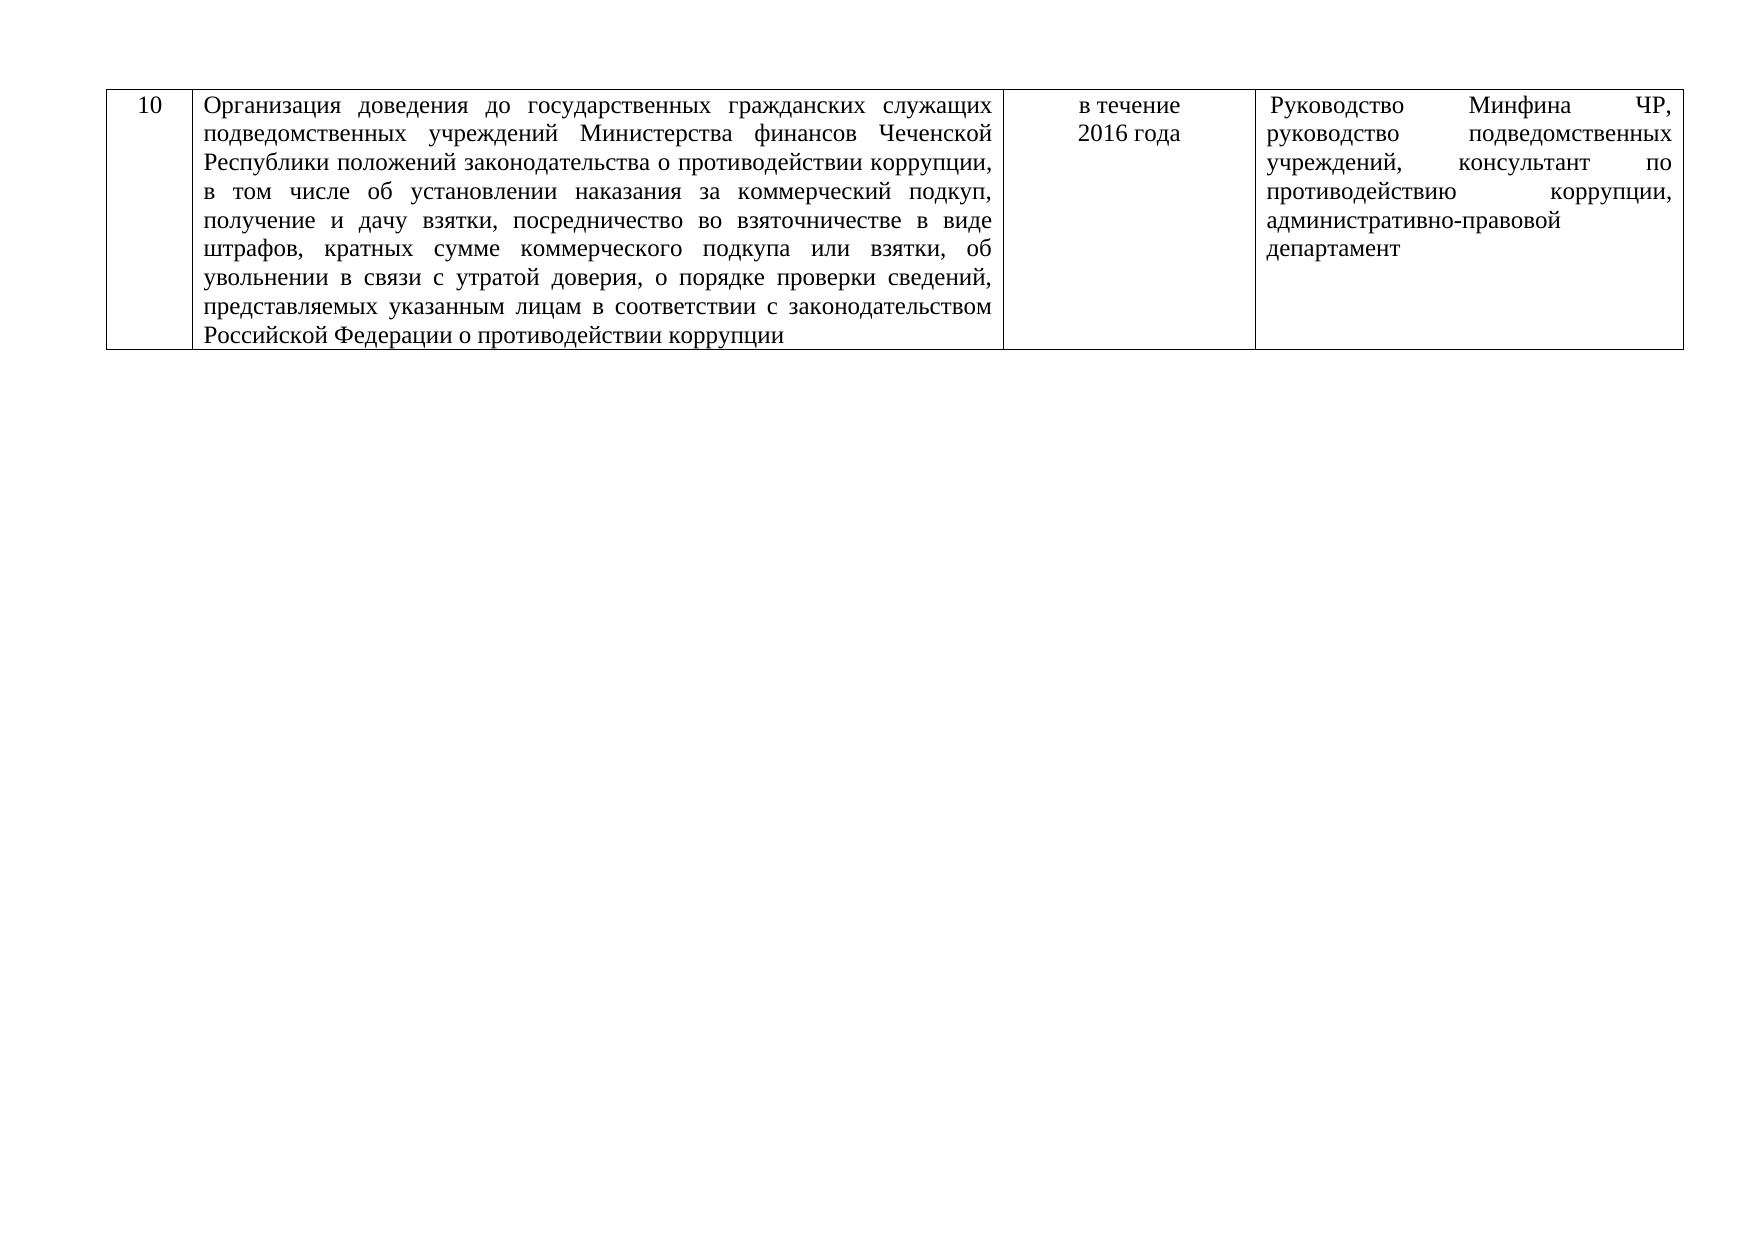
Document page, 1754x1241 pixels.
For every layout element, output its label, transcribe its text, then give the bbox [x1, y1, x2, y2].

table_cell в течение 2016 года [1004, 90, 1255, 348]
table_cell 10 [107, 90, 192, 348]
table_cell Руководство Минфина ЧР, руководство подведомственных учреждений, консультант по противодействию коррупции, административно-правовой департамент [1256, 90, 1683, 348]
table_cell Организация доведения до государственных гражданских служащих подведомственных учреждений Министерства финансов Чеченской Республики положений законодательства о противодействии коррупции, в том числе об установлении наказания за коммерческий подкуп, получение и дачу взятки, посредничество во взяточничестве в виде штрафов, кратных сумме коммерческого подкупа или взятки, об увольнении в связи с утратой доверия, о порядке проверки сведений, представляемых указанным лицам в соответствии с законодательством Российской Федерации о противодействии коррупции [193, 90, 1003, 348]
